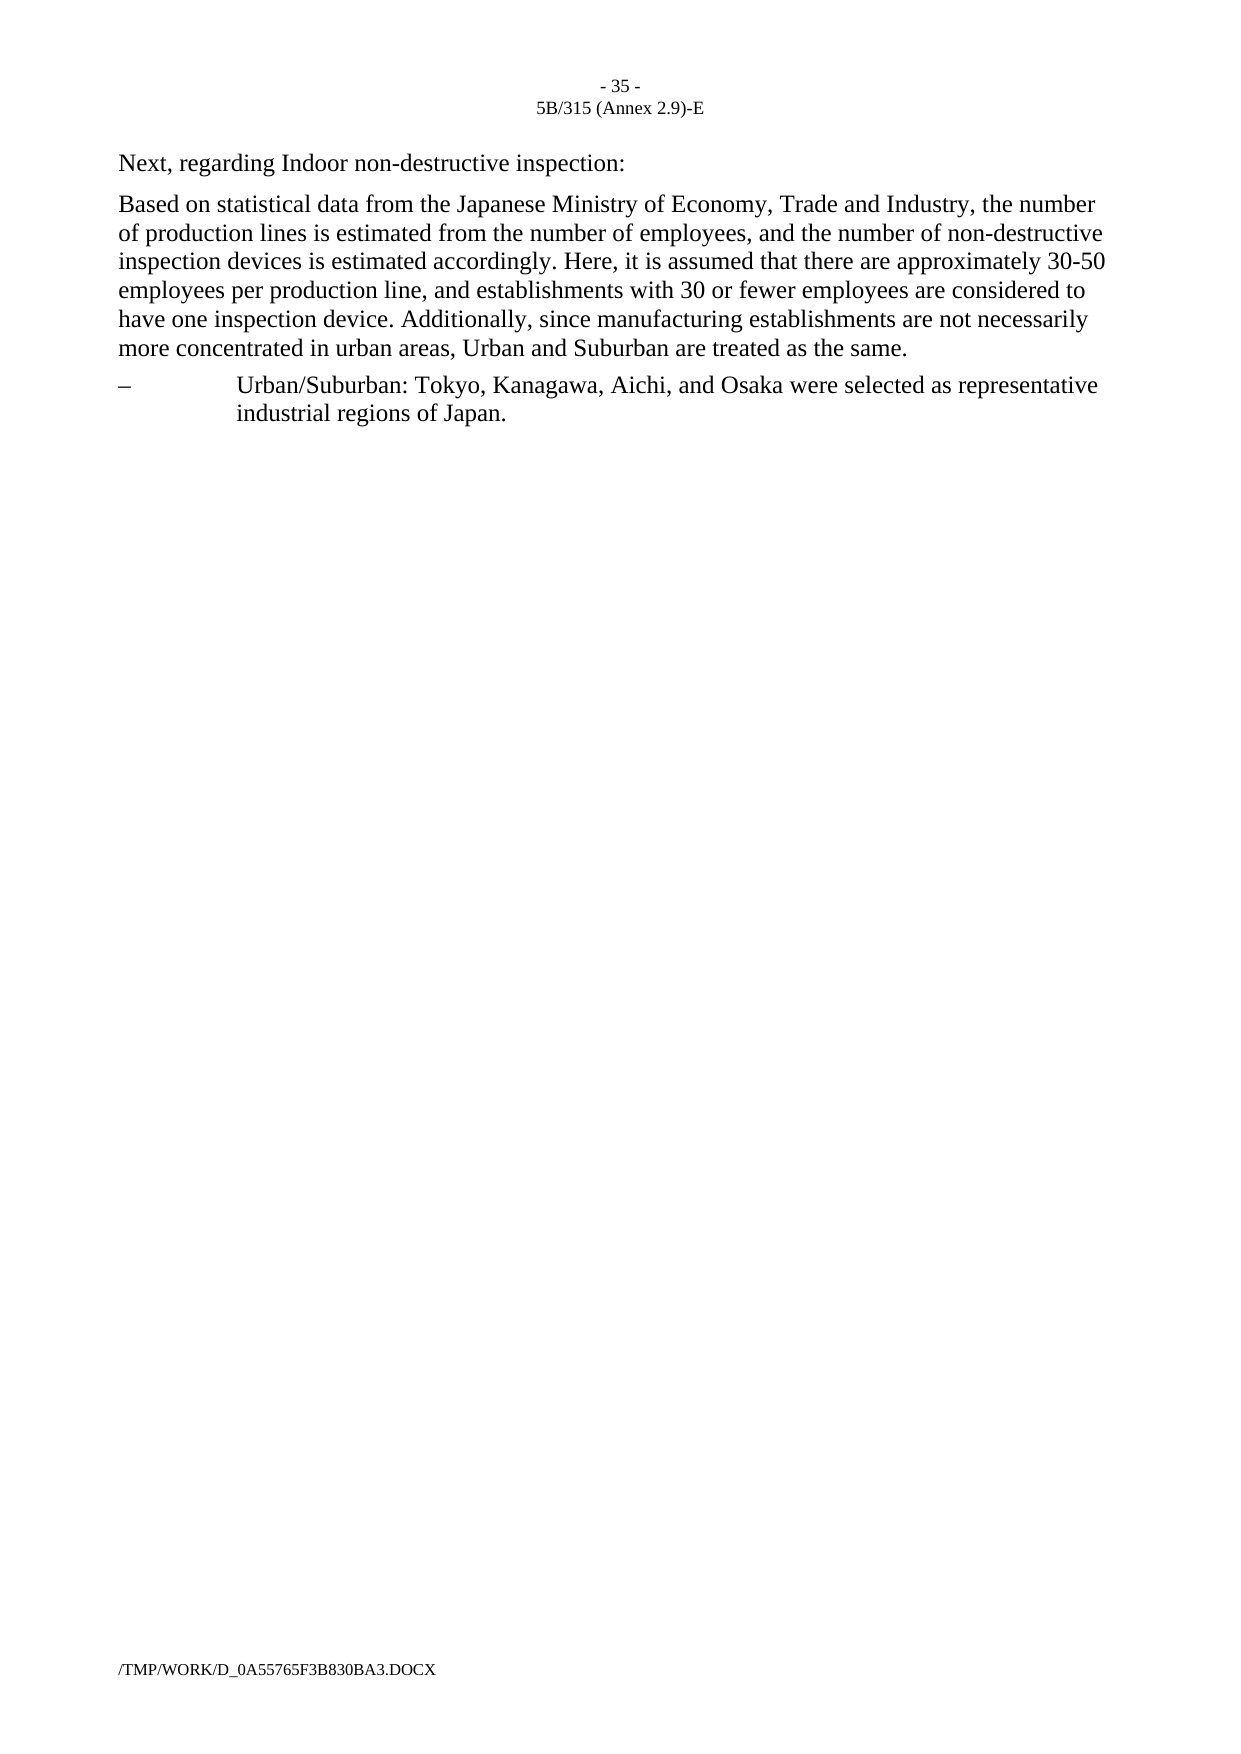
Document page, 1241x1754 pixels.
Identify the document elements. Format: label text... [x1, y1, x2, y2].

text ‒ Urban/Suburban: Tokyo, Kanagawa, Aichi, and Osaka were selected as representative industrial regions of Japan. [118, 370, 1122, 427]
text Based on statistical data from the Japanese Ministry of Economy, Trade and Industry, the number of production lines is estimated from the number of employees, and the number of non-destructive inspection devices is estimated accordingly. Here, it is assumed that there are approximately 30-50 employees per production line, and establishments with 30 or fewer employees are considered to have one inspection device. Additionally, since manufacturing establishments are not necessarily more concentrated in urban areas, Urban and Suburban are treated as the same. [118, 189, 1122, 361]
text Next, regarding Indoor non-destructive inspection: [118, 148, 1122, 176]
